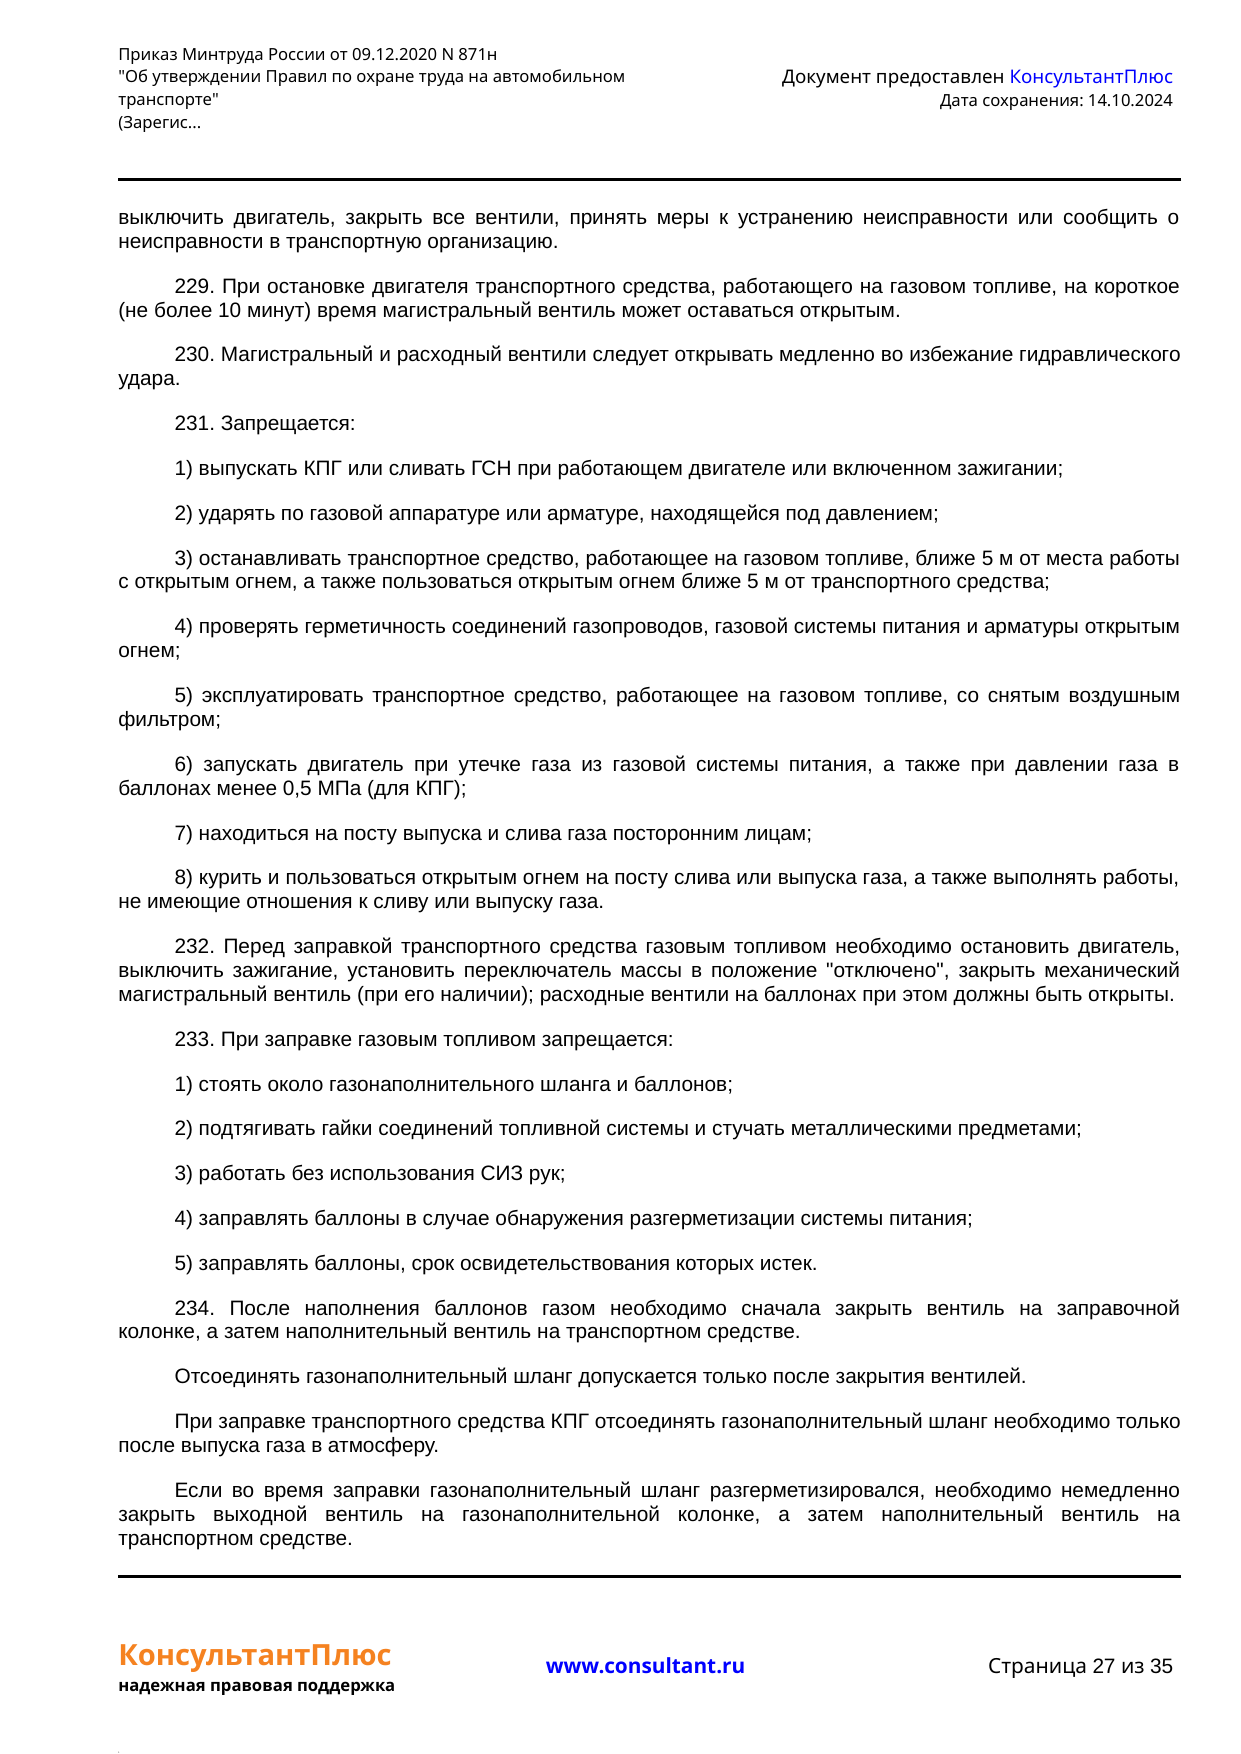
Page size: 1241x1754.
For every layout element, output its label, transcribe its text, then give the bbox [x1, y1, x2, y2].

text 6) запускать двигатель при утечке газа из газовой системы питания, а также при давлении газа в баллонах менее 0,5 МПа (для КПГ); [118, 752, 1181, 799]
text 7) находиться на посту выпуска и слива газа посторонним лицам; [118, 820, 1181, 844]
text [118, 205, 1181, 253]
text 4) проверять герметичность соединений газопроводов, газовой системы питания и арматуры открытым огнем; [118, 614, 1181, 662]
text 1) выпускать КПГ или сливать ГСН при работающем двигателе или включенном зажигании; [118, 456, 1181, 480]
text Если во время заправки газонаполнительный шланг разгерметизировался, необходимо немедленно закрыть выходной вентиль на газонаполнительной колонке, а затем наполнительный вентиль на транспортном средстве. [118, 1478, 1181, 1549]
text 8) курить и пользоваться открытым огнем на посту слива или выпуска газа, а также выполнять работы, не имеющие отношения к сливу или выпуску газа. [118, 865, 1181, 913]
text 2) ударять по газовой аппаратуре или арматуре, находящейся под давлением; [118, 501, 1181, 524]
text 234. После наполнения баллонов газом необходимо сначала закрыть вентиль на заправочной колонке, а затем наполнительный вентиль на транспортном средстве. [118, 1295, 1181, 1343]
text 232. Перед заправкой транспортного средства газовым топливом необходимо остановить двигатель, выключить зажигание, установить переключатель массы в положение "отключено", закрыть механический магистральный вентиль (при его наличии); расходные вентили на баллонах при этом должны быть открыты. [118, 934, 1181, 1006]
text 1) стоять около газонаполнительного шланга и баллонов; [118, 1071, 1181, 1095]
text 4) заправлять баллоны в случае обнаружения разгерметизации системы питания; [118, 1206, 1181, 1230]
text 3) работать без использования СИЗ рук; [118, 1161, 1181, 1185]
text 3) останавливать транспортное средство, работающее на газовом топливе, ближе 5 м от места работы с открытым огнем, а также пользоваться открытым огнем ближе 5 м от транспортного средства; [118, 545, 1181, 593]
text При заправке транспортного средства КПГ отсоединять газонаполнительный шланг необходимо только после выпуска газа в атмосферу. [118, 1409, 1181, 1457]
text 233. При заправке газовым топливом запрещается: [118, 1027, 1181, 1051]
text 229. При остановке двигателя транспортного средства, работающего на газовом топливе, на короткое (не более 10 минут) время магистральный вентиль может оставаться открытым. [118, 273, 1181, 321]
text 2) подтягивать гайки соединений топливной системы и стучать металлическими предметами; [118, 1116, 1181, 1140]
text Отсоединять газонаполнительный шланг допускается только после закрытия вентилей. [118, 1364, 1181, 1388]
text 5) заправлять баллоны, срок освидетельствования которых истек. [118, 1251, 1181, 1274]
text 230. Магистральный и расходный вентили следует открывать медленно во избежание гидравлического удара. [118, 342, 1181, 390]
text 231. Запрещается: [118, 411, 1181, 435]
text 5) эксплуатировать транспортное средство, работающее на газовом топливе, со снятым воздушным фильтром; [118, 683, 1181, 731]
